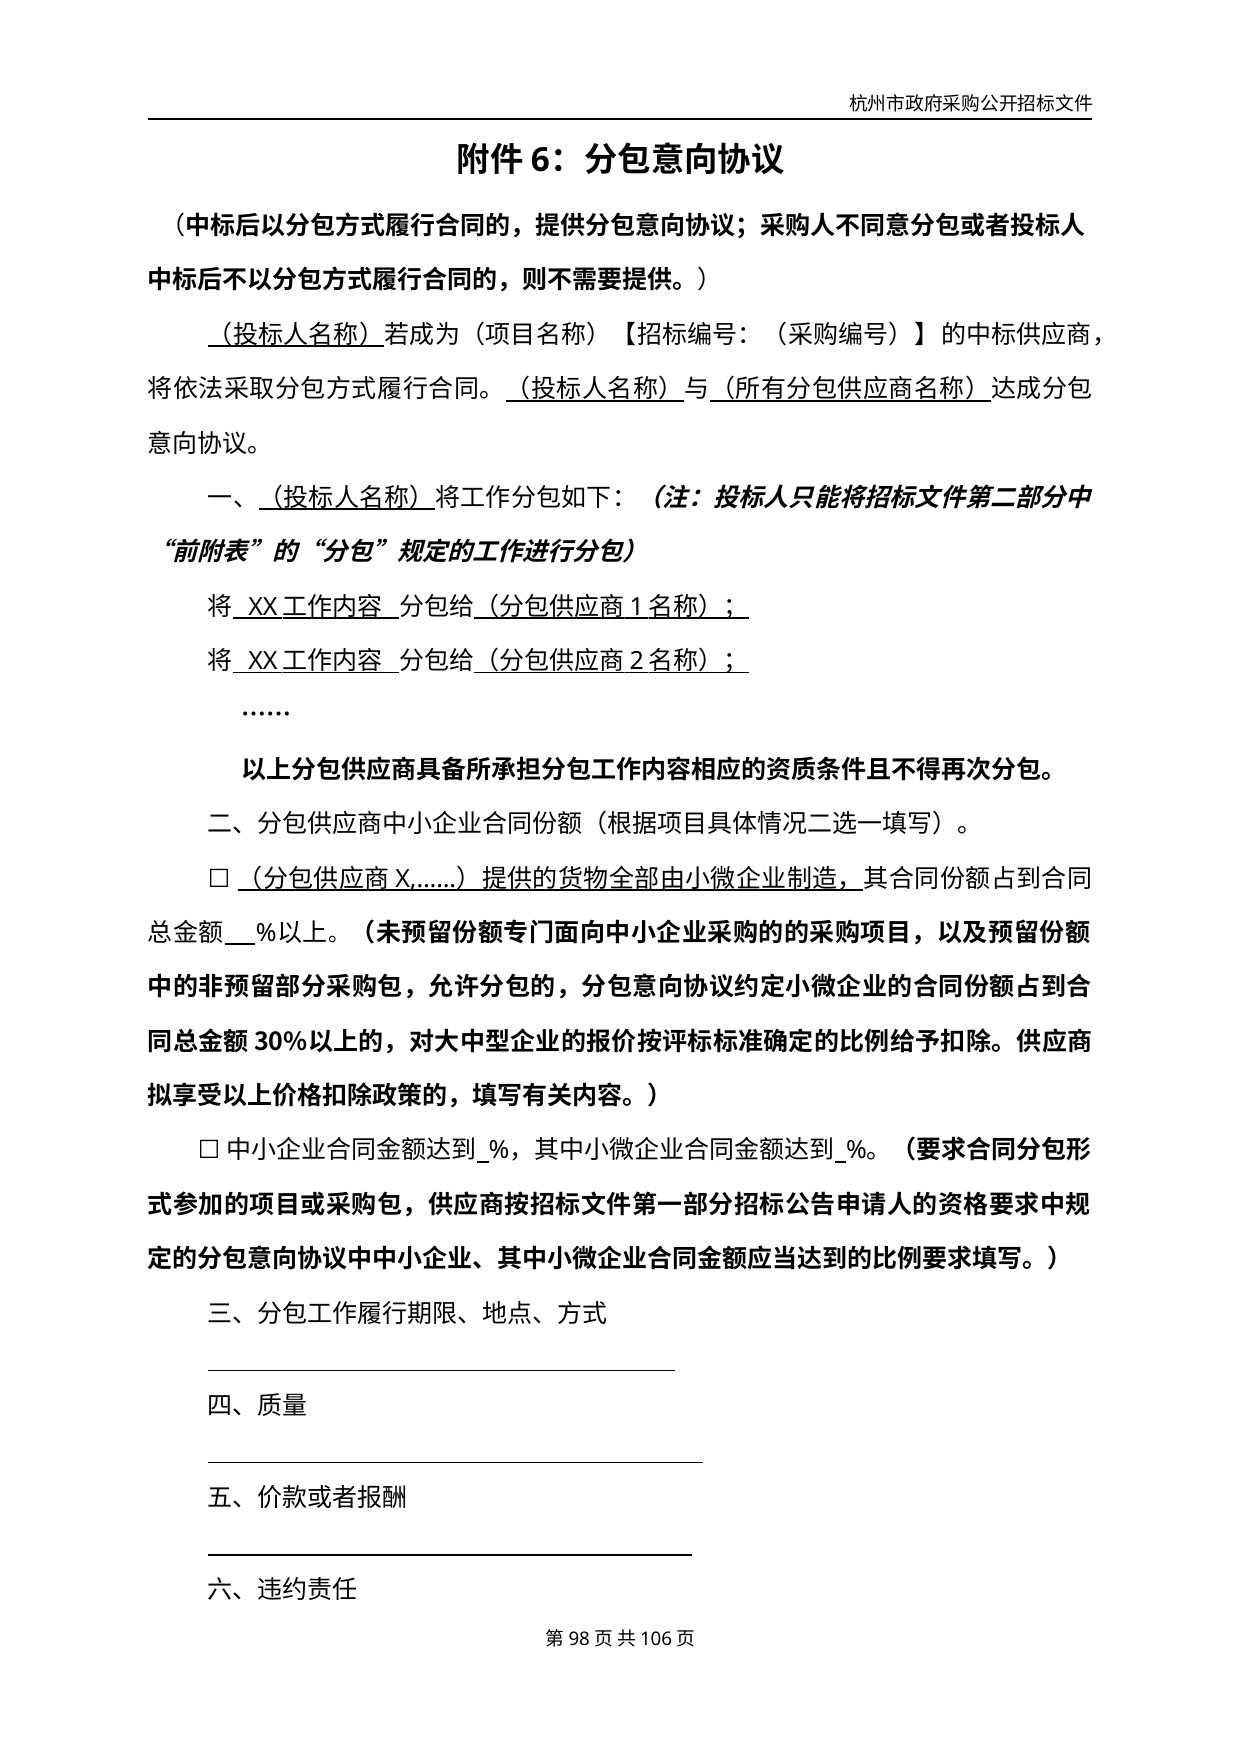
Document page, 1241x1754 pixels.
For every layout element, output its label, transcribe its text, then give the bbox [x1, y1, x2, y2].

subtitle …… [217, 695, 1092, 731]
text 四、质量 [148, 1385, 1092, 1421]
subtitle 以上分包供应商具备所承担分包工作内容相应的资质条件且不得再次分包。 [217, 749, 1092, 786]
text 三、分包工作履行期限、地点、方式 [148, 1293, 1092, 1329]
text 五、价款或者报酬 [148, 1477, 1092, 1514]
text 将 XX工作内容 分包给（分包供应商2名称）； [148, 641, 1092, 677]
text 中小企业合同金额达到 %，其中小微企业合同金额达到 %。（要求合同分包形式参加的项目或采购包，供应商按招标文件第一部分招标公告申请人的资格要求中规定的分包意向协议中中小企业、其中小微企业合同金额应当达到的比例要求填写。） [148, 1130, 1092, 1275]
text 将 XX工作内容 分包给（分包供应商1名称）； [148, 586, 1092, 622]
text （投标人名称）若成为（项目名称）【招标编号：（采购编号）】的中标供应商，将依法采取分包方式履行合同。（投标人名称）与（所有分包供应商名称）达成分包意向协议。 [148, 314, 1092, 459]
text 二、分包供应商中小企业合同份额（根据项目具体情况二选一填写）。 [148, 804, 1092, 840]
text 一、（投标人名称）将工作分包如下：（注：投标人只能将招标文件第二部分中“前附表”的“分包”规定的工作进行分包） [148, 477, 1092, 568]
text 六、违约责任 [207, 1569, 1092, 1606]
text （分包供应商X,……）提供的货物全部由小微企业制造，其合同份额占到合同总金额 %以上。（未预留份额专门面向中小企业采购的的采购项目，以及预留份额中的非预留部分采购包，允许分包的，分包意向协议约定小微企业的合同份额占到合同总金额30%以上的，对大中型企业的报价按评标标准确定的比例给予扣除。供应商拟享受以上价格扣除政策的，填写有关内容。） [148, 858, 1092, 1112]
text 附件6：分包意向协议 [148, 133, 1092, 181]
text （中标后以分包方式履行合同的，提供分包意向协议；采购人不同意分包或者投标人中标后不以分包方式履行合同的，则不需要提供。） [148, 206, 1092, 296]
